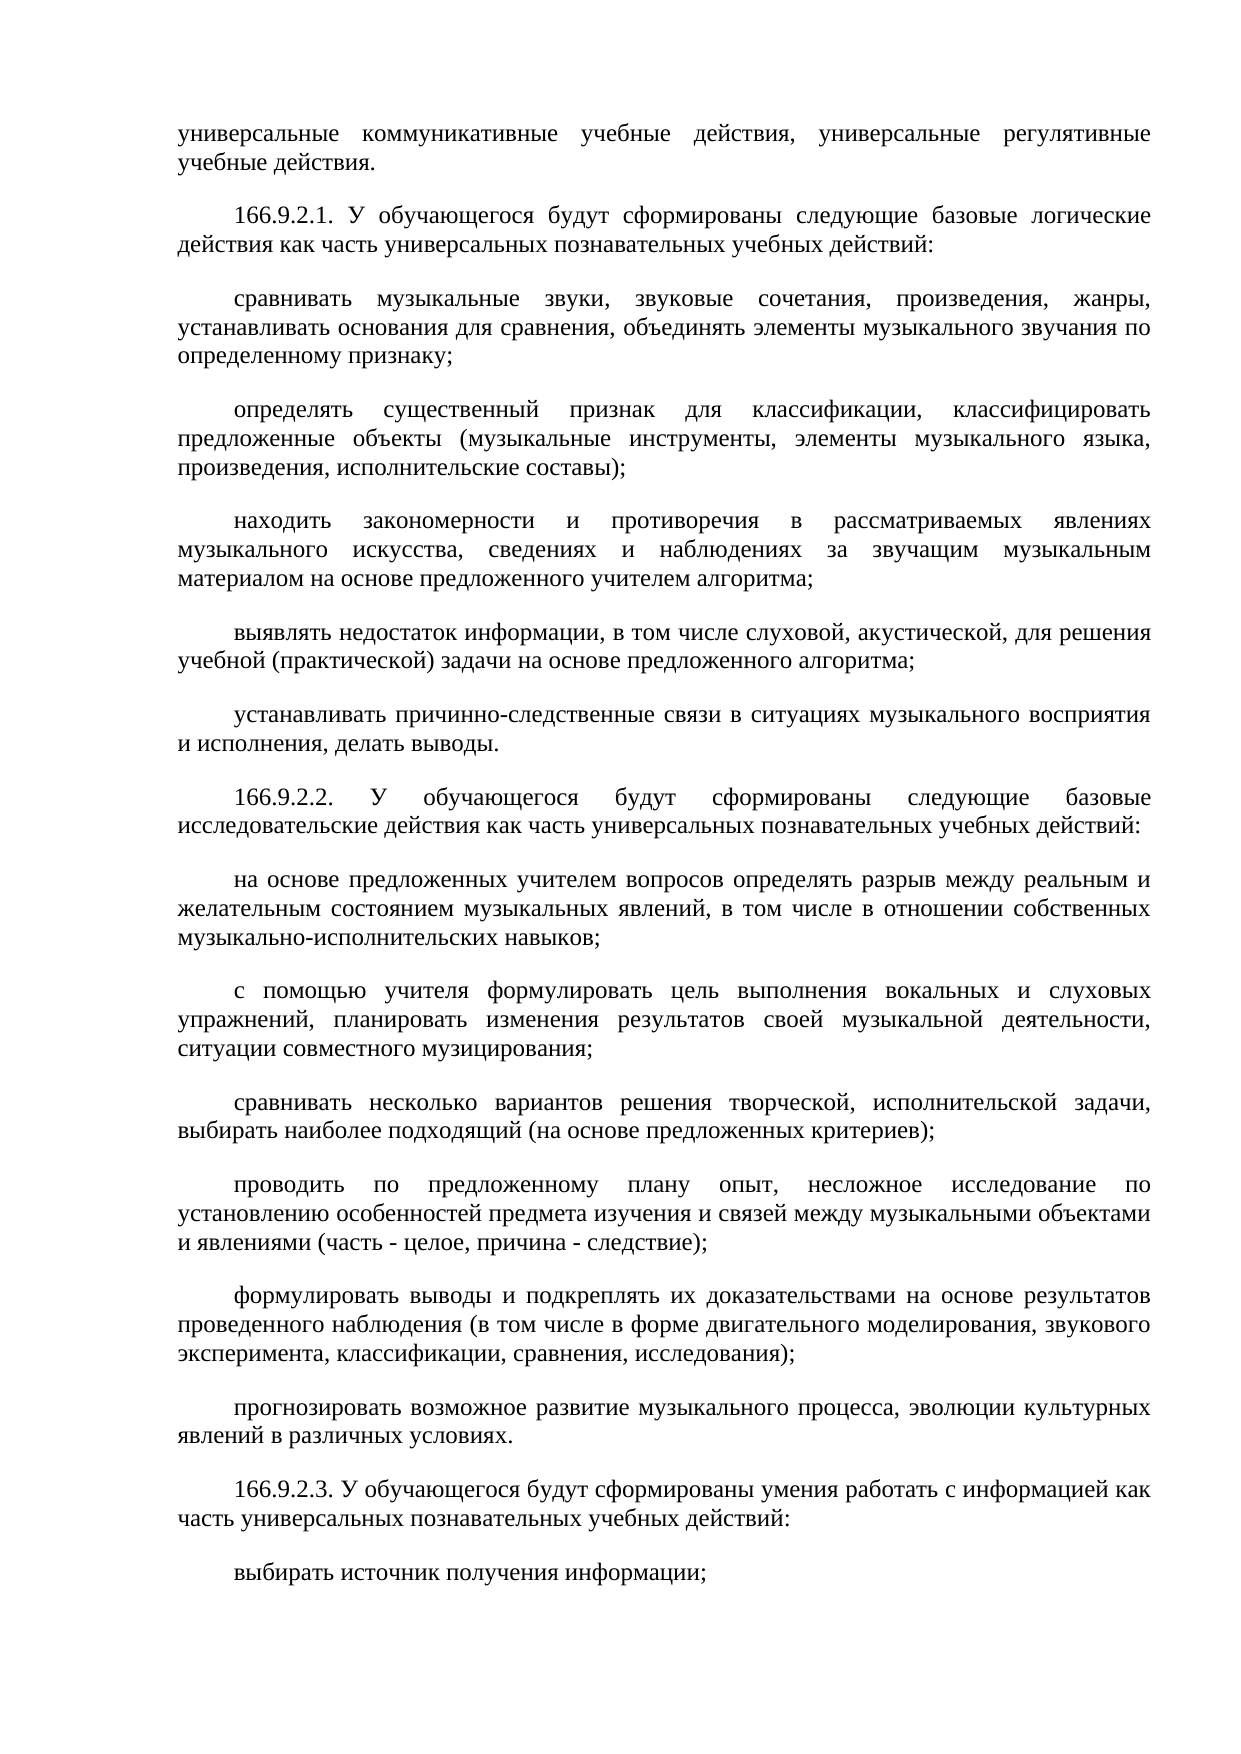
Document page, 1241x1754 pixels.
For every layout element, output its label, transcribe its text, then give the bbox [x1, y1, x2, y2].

text определять существенный признак для классификации, классифицировать предложенные объекты (музыкальные инструменты, элементы музыкального языка, произведения, исполнительские составы); [177, 394, 1152, 481]
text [177, 118, 1152, 176]
text устанавливать причинно-следственные связи в ситуациях музыкального восприятия и исполнения, делать выводы. [177, 699, 1152, 757]
text 166.9.2.2. У обучающегося будут сформированы следующие базовые исследовательские действия как часть универсальных познавательных учебных действий: [177, 782, 1152, 839]
text проводить по предложенному плану опыт, несложное исследование по установлению особенностей предмета изучения и связей между музыкальными объектами и явлениями (часть - целое, причина - следствие); [177, 1169, 1152, 1256]
text выявлять недостаток информации, в том числе слуховой, акустической, для решения учебной (практической) задачи на основе предложенного алгоритма; [177, 617, 1152, 674]
text сравнивать несколько вариантов решения творческой, исполнительской задачи, выбирать наиболее подходящий (на основе предложенных критериев); [177, 1087, 1152, 1144]
text формулировать выводы и подкреплять их доказательствами на основе результатов проведенного наблюдения (в том числе в форме двигательного моделирования, звукового эксперимента, классификации, сравнения, исследования); [177, 1281, 1152, 1367]
text 166.9.2.3. У обучающегося будут сформированы умения работать с информацией как часть универсальных познавательных учебных действий: [177, 1474, 1152, 1532]
text сравнивать музыкальные звуки, звуковые сочетания, произведения, жанры, устанавливать основания для сравнения, объединять элементы музыкального звучания по определенному признаку; [177, 283, 1152, 369]
text на основе предложенных учителем вопросов определять разрыв между реальным и желательным состоянием музыкальных явлений, в том числе в отношении собственных музыкально-исполнительских навыков; [177, 864, 1152, 951]
text с помощью учителя формулировать цель выполнения вокальных и слуховых упражнений, планировать изменения результатов своей музыкальной деятельности, ситуации совместного музицирования; [177, 976, 1152, 1062]
text выбирать источник получения информации; [177, 1557, 1152, 1586]
text 166.9.2.1. У обучающегося будут сформированы следующие базовые логические действия как часть универсальных познавательных учебных действий: [177, 201, 1152, 258]
text прогнозировать возможное развитие музыкального процесса, эволюции культурных явлений в различных условиях. [177, 1392, 1152, 1449]
text находить закономерности и противоречия в рассматриваемых явлениях музыкального искусства, сведениях и наблюдениях за звучащим музыкальным материалом на основе предложенного учителем алгоритма; [177, 506, 1152, 592]
